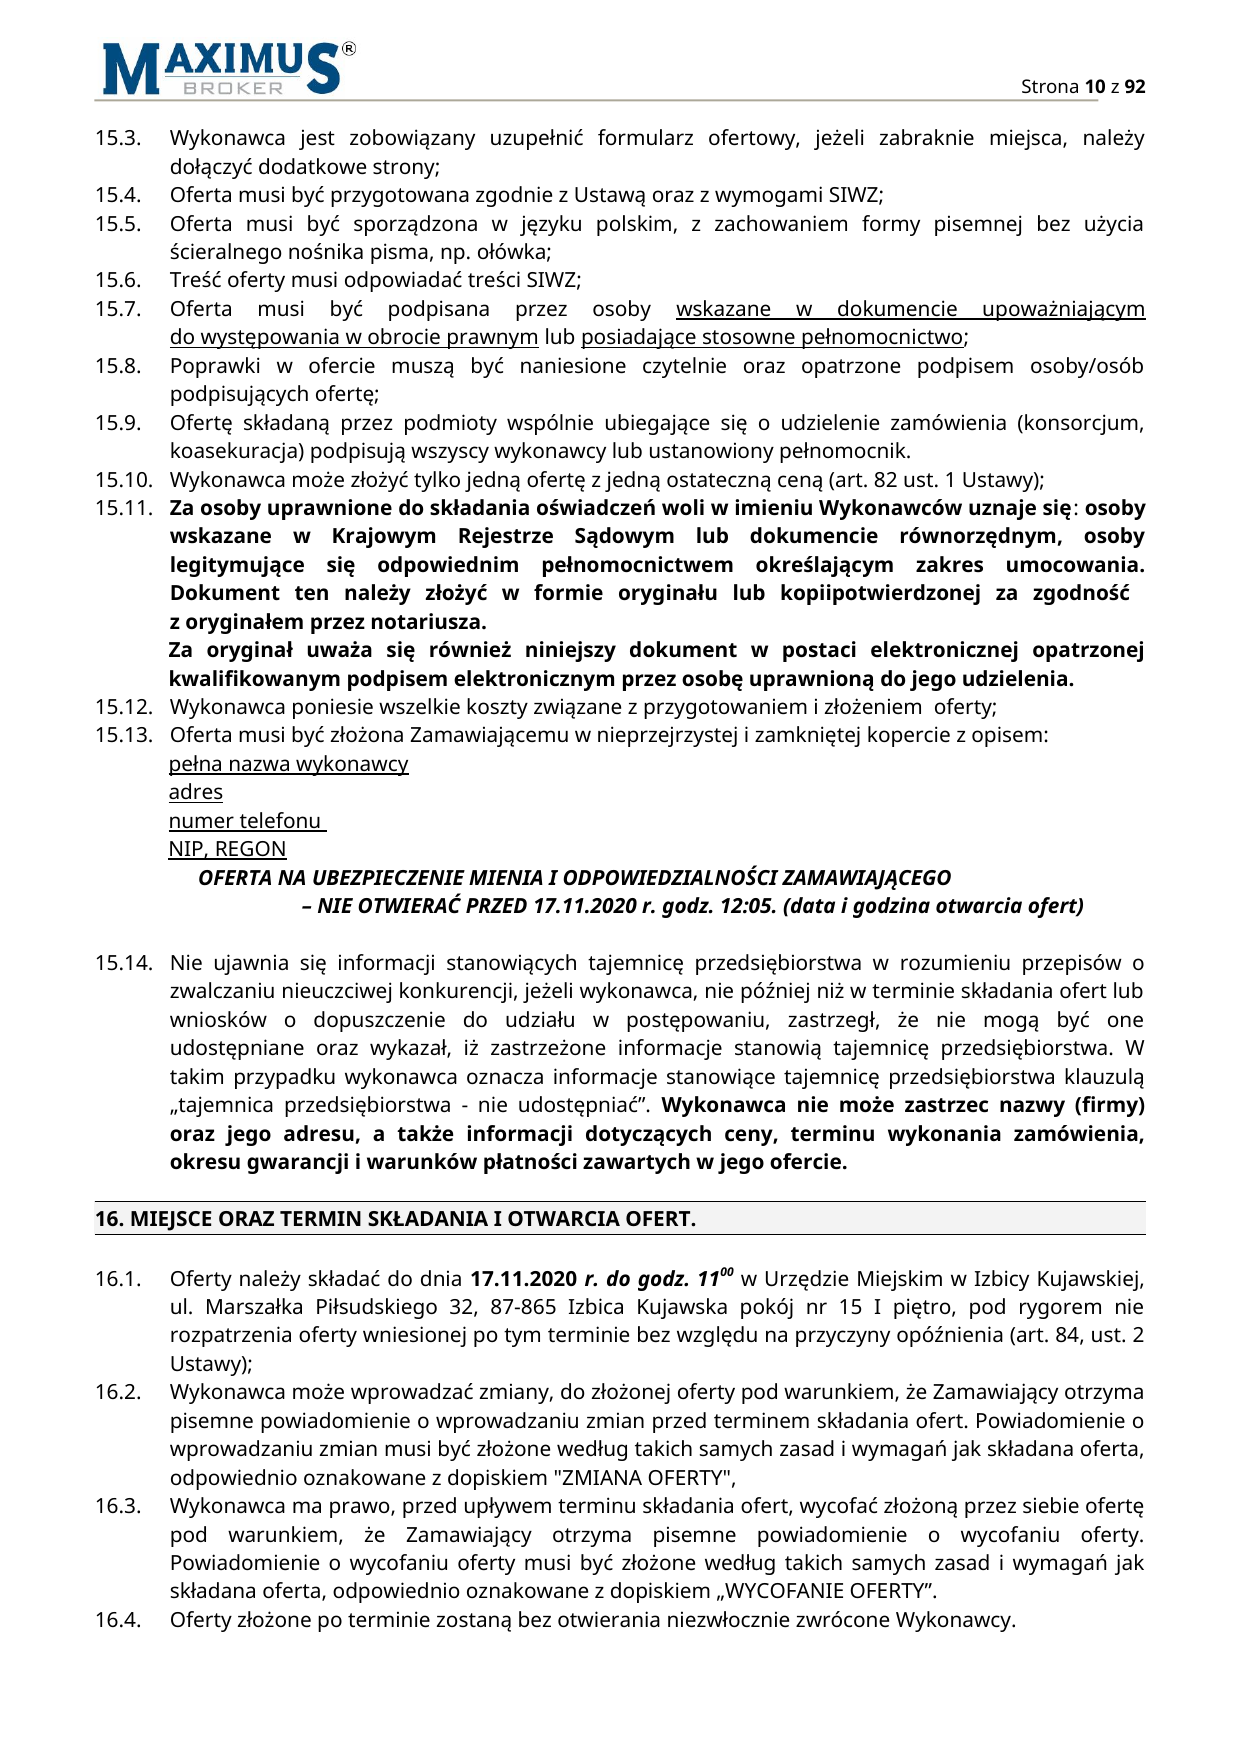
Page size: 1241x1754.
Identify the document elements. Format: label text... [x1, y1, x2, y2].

list Wykonawca ma prawo, przed upływem terminu składania ofert, wycofać złożoną przez siebie ofertę pod warunkiem, że Zamawiający otrzyma pisemne powiadomienie o wycofaniu oferty. Powiadomienie o wycofaniu oferty musi być złożone według takich samych zasad i wymagań jak składana oferta, odpowiednio oznakowane z dopiskiem „WYCOFANIE OFERTY”. [94, 1491, 1146, 1605]
list Wykonawca jest zobowiązany uzupełnić formularz ofertowy, jeżeli zabraknie miejsca, należy dołączyć dodatkowe strony; [94, 123, 1146, 180]
list Za osoby uprawnione do składania oświadczeń woli w imieniu Wykonawców uznaje się: osoby wskazane w Krajowym Rejestrze Sądowym lub dokumencie równorzędnym, osoby legitymujące się odpowiednim pełnomocnictwem określającym zakres umocowania. Dokument ten należy złożyć w formie oryginału lub kopiipotwierdzonej za zgodność z oryginałem przez notariusza. [94, 493, 1146, 635]
list Wykonawca może złożyć tylko jedną ofertę z jedną ostateczną ceną (art. 82 ust. 1 Ustawy); [94, 465, 1146, 493]
picture [97, 37, 362, 99]
subtitle 16. MIEJSCE ORAZ TERMIN SKŁADANIA I OTWARCIA OFERT. [94, 1202, 1146, 1235]
list Ofertę składaną przez podmioty wspólnie ubiegające się o udzielenie zamówienia (konsorcjum, koasekuracja) podpisują wszyscy wykonawcy lub ustanowiony pełnomocnik. [94, 408, 1146, 465]
list Oferta musi być podpisana przez osoby wskazane w dokumencie upoważniającym do występowania w obrocie prawnym lub posiadające stosowne pełnomocnictwo; [94, 294, 1146, 351]
list Oferta musi być złożona Zamawiającemu w nieprzejrzystej i zamkniętej kopercie z opisem: [94, 721, 1146, 749]
list Treść oferty musi odpowiadać treści SIWZ; [94, 266, 1146, 294]
list Oferty należy składać do dnia 17.11.2020 r. do godz. 1100 w Urzędzie Miejskim w Izbicy Kujawskiej, ul. Marszałka Piłsudskiego 32, 87-865 Izbica Kujawska pokój nr 15 I piętro, pod rygorem nie rozpatrzenia oferty wniesionej po tym terminie bez względu na przyczyny opóźnienia (art. 84, ust. 2 Ustawy); [94, 1264, 1146, 1377]
list Wykonawca może wprowadzać zmiany, do złożonej oferty pod warunkiem, że Zamawiający otrzyma pisemne powiadomienie o wprowadzaniu zmian przed terminem składania ofert. Powiadomienie o wprowadzaniu zmian musi być złożone według takich samych zasad i wymagań jak składana oferta, odpowiednio oznakowane z dopiskiem "ZMIANA OFERTY", [94, 1377, 1146, 1491]
list Oferta musi być sporządzona w języku polskim, z zachowaniem formy pisemnej bez użycia ścieralnego nośnika pisma, np. ołówka; [94, 209, 1146, 266]
text OFERTA NA UBEZPIECZENIE MIENIA I ODPOWIEDZIALNOŚCI ZAMAWIAJĄCEGO [94, 863, 1146, 891]
text – NIE OTWIERAĆ PRZED 17.11.2020 r. godz. 12:05. (data i godzina otwarcia ofert) [302, 891, 1146, 920]
list Nie ujawnia się informacji stanowiących tajemnicę przedsiębiorstwa w rozumieniu przepisów o zwalczaniu nieuczciwej konkurencji, jeżeli wykonawca, nie później niż w terminie składania ofert lub wniosków o dopuszczenie do udziału w postępowaniu, zastrzegł, że nie mogą być one udostępniane oraz wykazał, iż zastrzeżone informacje stanowią tajemnicę przedsiębiorstwa. W takim przypadku wykonawca oznacza informacje stanowiące tajemnicę przedsiębiorstwa klauzulą „tajemnica przedsiębiorstwa - nie udostępniać”. Wykonawca nie może zastrzec nazwy (firmy) oraz jego adresu, a także informacji dotyczących ceny, terminu wykonania zamówienia, okresu gwarancji i warunków płatności zawartych w jego ofercie. [94, 948, 1146, 1176]
list Za oryginał uważa się również niniejszy dokument w postaci elektronicznej opatrzonej kwalifikowanym podpisem elektronicznym przez osobę uprawnioną do jego udzielenia. [168, 635, 1146, 692]
text pełna nazwa wykonawcy [168, 749, 1146, 777]
list Oferta musi być przygotowana zgodnie z Ustawą oraz z wymogami SIWZ; [94, 180, 1146, 209]
list Oferty złożone po terminie zostaną bez otwierania niezwłocznie zwrócone Wykonawcy. [94, 1605, 1146, 1633]
text numer telefonu [168, 806, 1146, 834]
text NIP, REGON [168, 834, 1146, 863]
list Wykonawca poniesie wszelkie koszty związane z przygotowaniem i złożeniem oferty; [94, 692, 1146, 721]
list Poprawki w ofercie muszą być naniesione czytelnie oraz opatrzone podpisem osoby/osób podpisujących ofertę; [94, 351, 1146, 408]
text adres [168, 777, 1146, 806]
